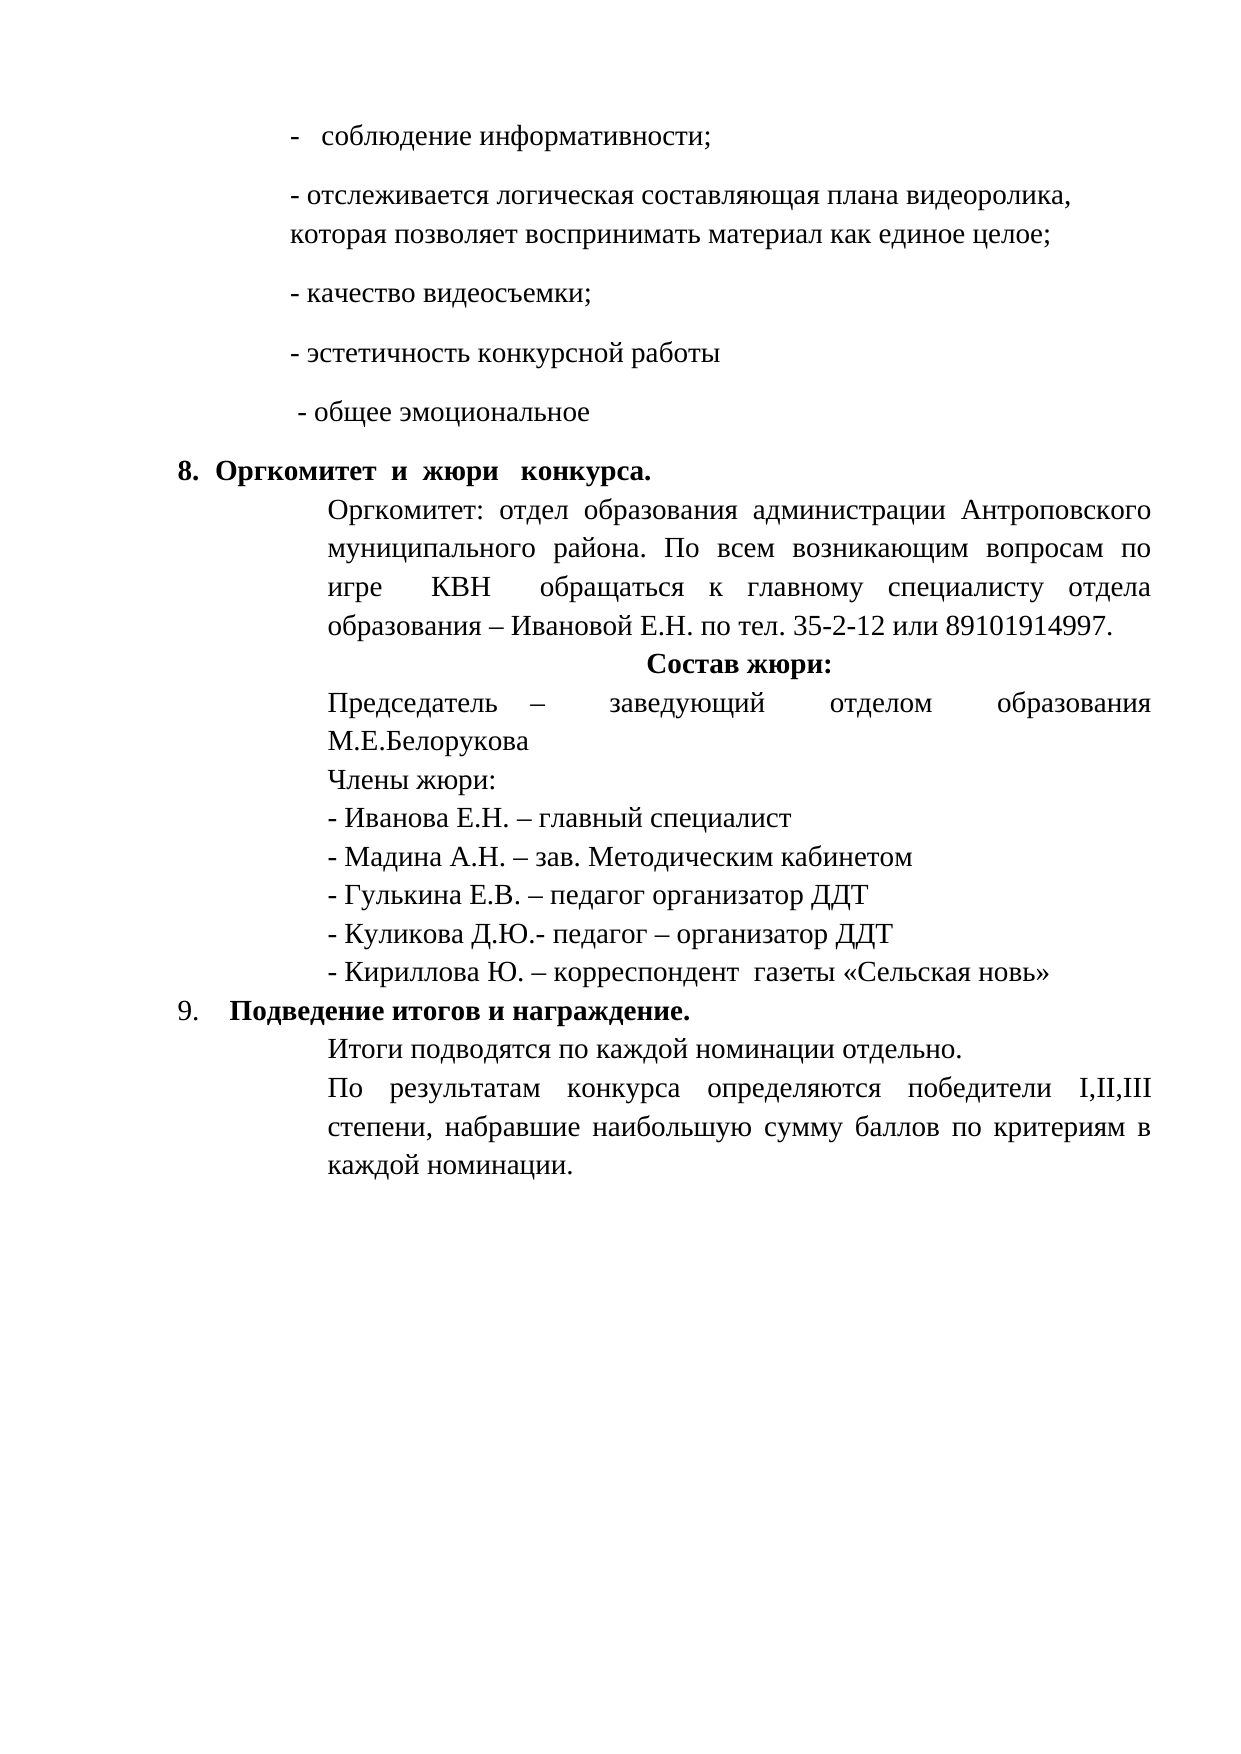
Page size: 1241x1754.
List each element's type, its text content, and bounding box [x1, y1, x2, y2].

list - Кириллова Ю. – корреспондент газеты «Сельская новь» [327, 954, 1152, 988]
list - Мадина А.Н. – зав. Методическим кабинетом [327, 839, 1152, 872]
list Члены жюри: [327, 762, 1152, 795]
text - отслеживается логическая составляющая плана видеоролика, которая позволяет воспринимать материал как единое целое; [290, 177, 1152, 249]
list - Гулькина Е.В. – педагог организатор ДДТ [327, 877, 1152, 911]
text - качество видеосъемки; [290, 275, 1152, 309]
list Оргкомитет: отдел образования администрации Антроповского муниципального района. По всем возникающим вопросам по игре КВН обращаться к главному специалисту отдела образования – Ивановой Е.Н. по тел. 35-2-12 или 89101914997. [327, 492, 1152, 641]
list - Иванова Е.Н. – главный специалист [327, 800, 1152, 834]
list Подведение итогов и награждение. [177, 993, 1152, 1027]
text - эстетичность конкурсной работы [290, 335, 1152, 368]
list Состав жюри: [327, 646, 1152, 680]
list По результатам конкурса определяются победители I,II,III степени, набравшие наибольшую сумму баллов по критериям в каждой номинации. [327, 1070, 1152, 1181]
list Итоги подводятся по каждой номинации отдельно. [327, 1032, 1152, 1065]
text - соблюдение информативности; [290, 118, 1152, 152]
list Председатель – заведующий отделом образования М.Е.Белорукова [327, 685, 1152, 757]
list - Куликова Д.Ю.- педагог – организатор ДДТ [327, 916, 1152, 949]
text - общее эмоциональное [290, 394, 1152, 428]
list Оргкомитет и жюри конкурса. [177, 453, 1152, 487]
